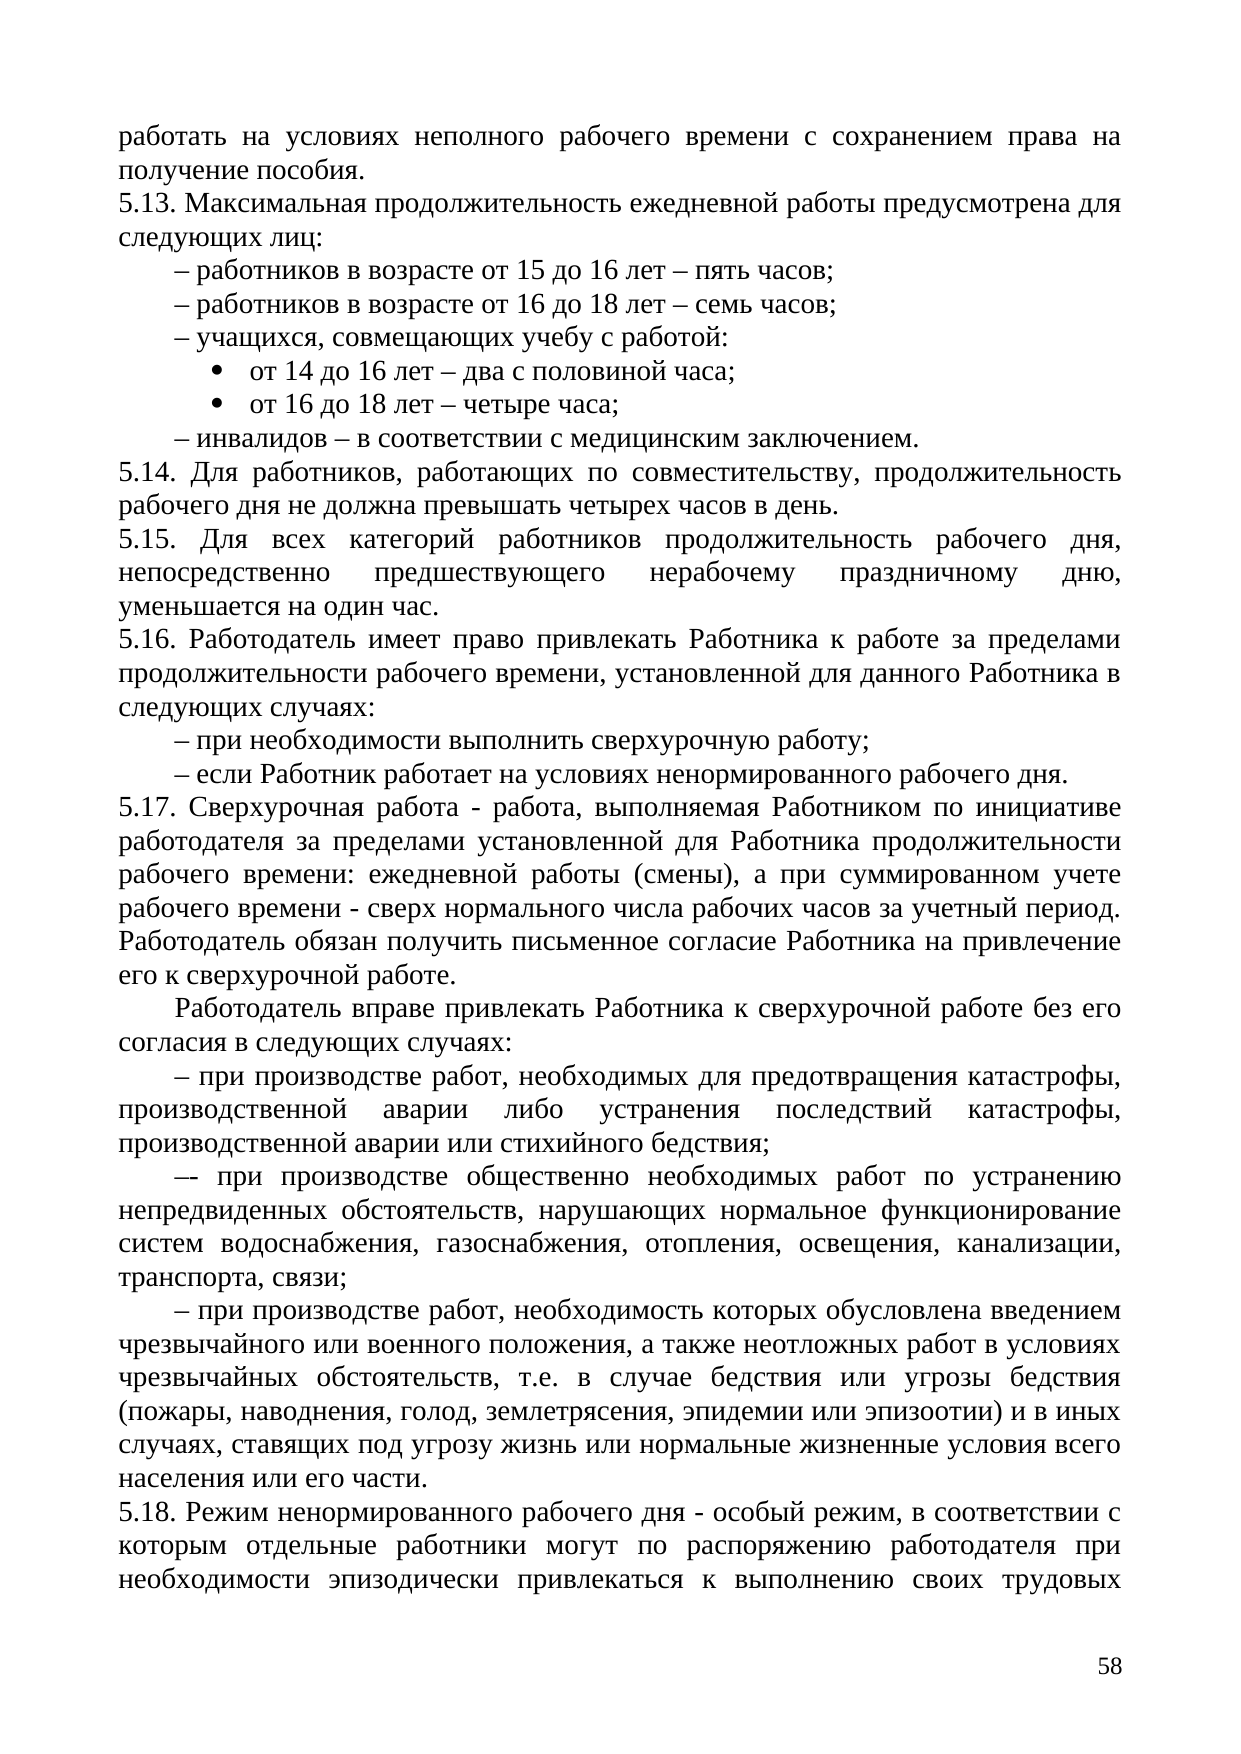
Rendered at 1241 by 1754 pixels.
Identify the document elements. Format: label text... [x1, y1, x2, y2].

text – инвалидов – в соответствии с медицинским заключением. [118, 420, 1122, 454]
text – если Работник работает на условиях ненормированного рабочего дня. [118, 756, 1122, 789]
text – при необходимости выполнить сверхурочную работу; [118, 722, 1122, 756]
text – при производстве работ, необходимость которых обусловлена введением чрезвычайного или военного положения, а также неотложных работ в условиях чрезвычайных обстоятельств, т.е. в случае бедствия или угрозы бедствия (пожары, наводнения, голод, землетрясения, эпидемии или эпизоотии) и в иных случаях, ставящих под угрозу жизнь или нормальные жизненные условия всего населения или его части. [118, 1292, 1122, 1494]
text 5.13. Максимальная продолжительность ежедневной работы предусмотрена для следующих лиц: [118, 185, 1122, 252]
text – при производстве работ, необходимых для предотвращения катастрофы, производственной аварии либо устранения последствий катастрофы, производственной аварии или стихийного бедствия; [118, 1058, 1122, 1158]
text Работодатель вправе привлекать Работника к сверхурочной работе без его согласия в следующих случаях: [118, 991, 1122, 1058]
text – работников в возрасте от 15 до 16 лет – пять часов; [118, 252, 1122, 286]
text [118, 1494, 1122, 1594]
text 5.14. Для работников, работающих по совместительству, продолжительность рабочего дня не должна превышать четырех часов в день. [118, 454, 1122, 521]
text –- при производстве общественно необходимых работ по устранению непредвиденных обстоятельств, нарушающих нормальное функционирование систем водоснабжения, газоснабжения, отопления, освещения, канализации, транспорта, связи; [118, 1158, 1122, 1292]
text – учащихся, совмещающих учебу с работой: [118, 319, 1122, 353]
text 5.16. Работодатель имеет право привлекать Работника к работе за пределами продолжительности рабочего времени, установленной для данного Работника в следующих случаях: [118, 622, 1122, 722]
text – работников в возрасте от 16 до 18 лет – семь часов; [118, 286, 1122, 319]
list от 16 до 18 лет – четыре часа; [212, 387, 1122, 420]
list от 14 до 16 лет – два с половиной часа; [212, 353, 1122, 387]
text 5.15. Для всех категорий работников продолжительность рабочего дня, непосредственно предшествующего нерабочему праздничному дню, уменьшается на один час. [118, 521, 1122, 622]
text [118, 118, 1122, 185]
text 5.17. Сверхурочная работа - работа, выполняемая Работником по инициативе работодателя за пределами установленной для Работника продолжительности рабочего времени: ежедневной работы (смены), а при суммированном учете рабочего времени - сверх нормального числа рабочих часов за учетный период. Работодатель обязан получить письменное согласие Работника на привлечение его к сверхурочной работе. [118, 789, 1122, 991]
